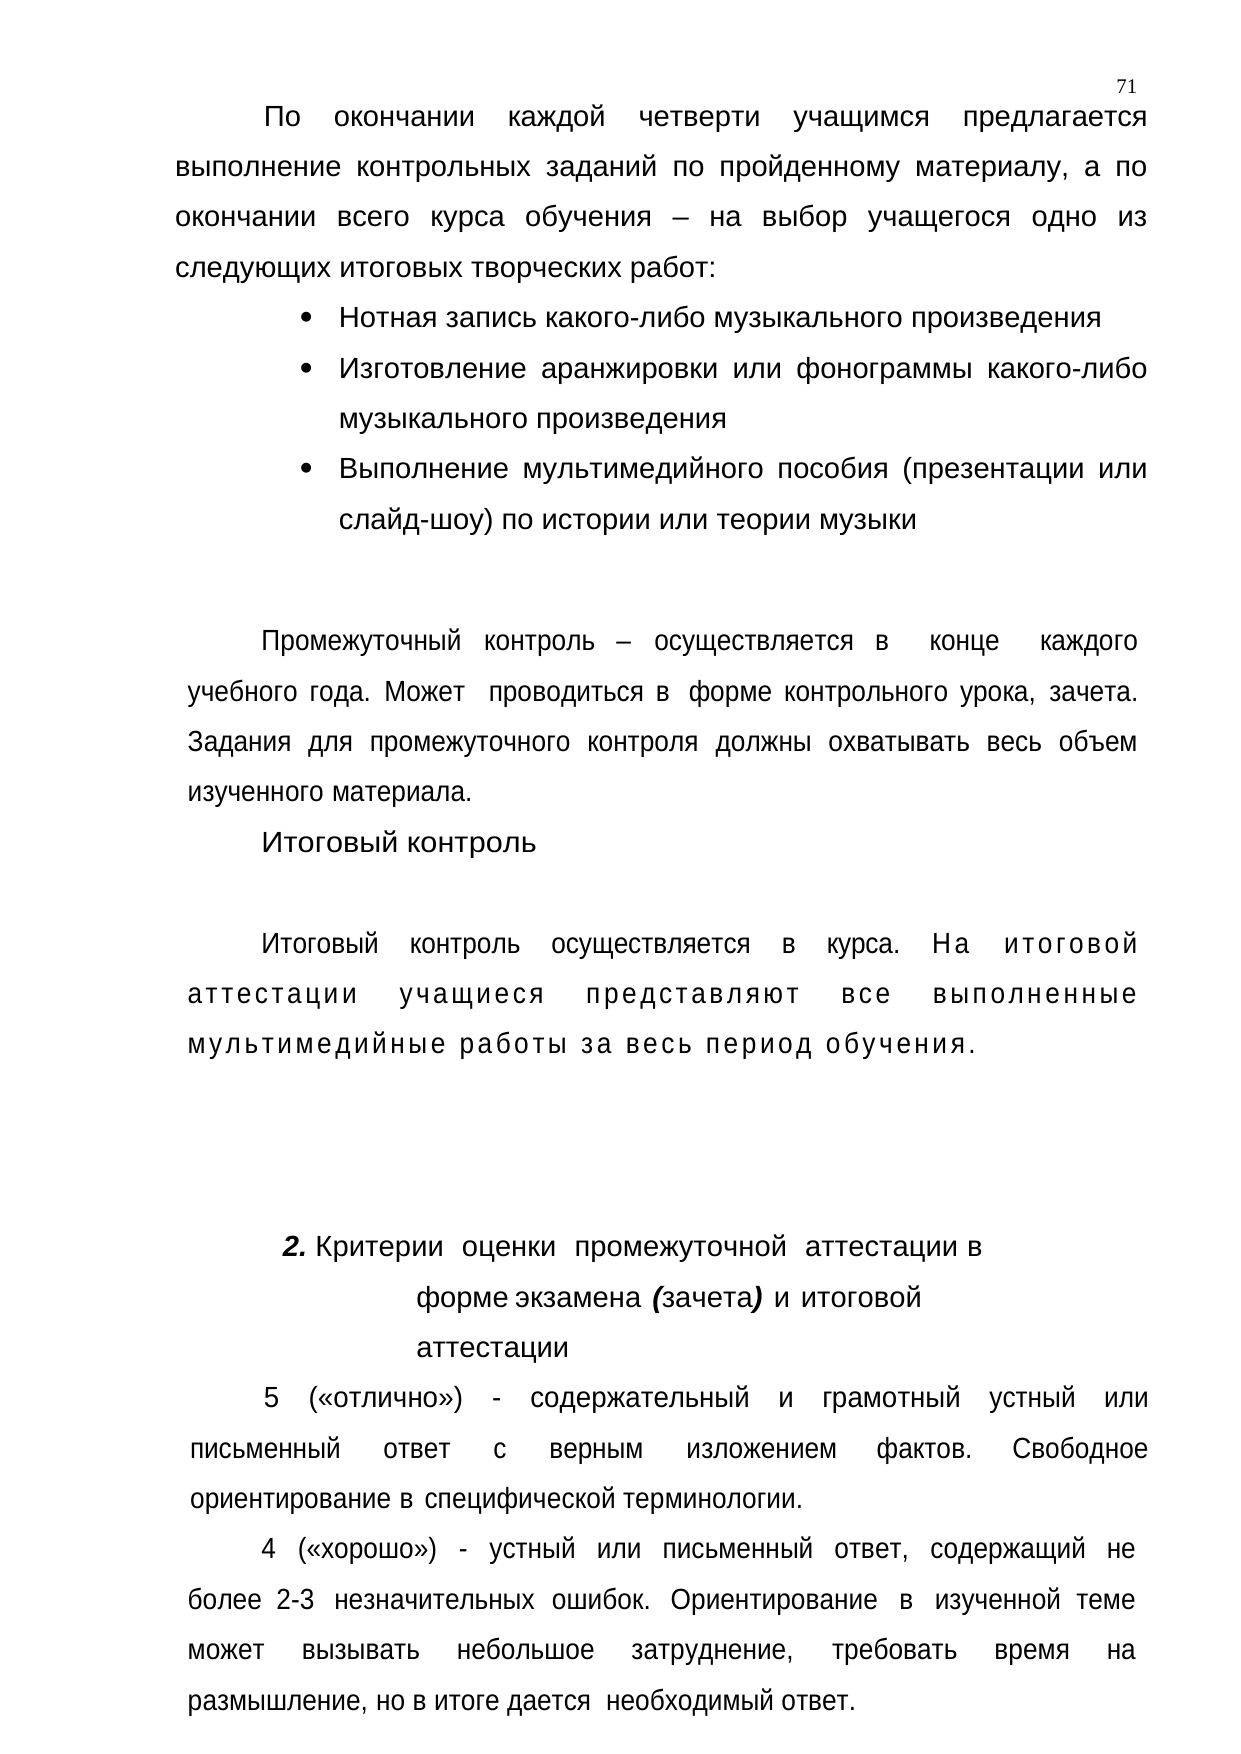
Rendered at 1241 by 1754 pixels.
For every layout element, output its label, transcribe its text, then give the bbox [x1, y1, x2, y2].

text Итоговый контроль [187, 825, 1138, 858]
list По окончании каждой четверти учащимся предлагается выполнение контрольных заданий по пройденному материалу, а по окончании всего курса обучения – на выбор учащегося одно из следующих итоговых творческих работ: [175, 99, 1148, 283]
text 5 («отлично») - содержательный и грамотный устный или письменный ответ с верным изложением фактов. Свободное ориентирование в специфической терминологии. [190, 1380, 1148, 1514]
text 4 («хорошо») - устный или письменный ответ, содержащий не более 2-3 незначительных ошибок. Ориентирование в изученной теме может вызывать небольшое затруднение, требовать время на размышление, но в итоге дается необходимый ответ. [187, 1532, 1136, 1716]
list Изготовление аранжировки или фонограммы какого-либо музыкального произведения [301, 351, 1148, 435]
list Нотная запись какого-либо музыкального произведения [301, 300, 1148, 334]
text Промежуточный контроль – осуществляется в конце каждого учебного года. Может проводиться в форме контрольного урока, зачета. Задания для промежуточного контроля должны охватывать весь объем изученного материала. [187, 623, 1138, 808]
text 2. Критерии оценки промежуточной аттестации в форме экзамена (зачета) и итоговой аттестации [283, 1229, 1078, 1363]
text Итоговый контроль осуществляется в курса. На итоговой аттестации учащиеся представляют все выполненные мультимедийные работы за весь период обучения. [187, 926, 1138, 1060]
list Выполнение мультимедийного пособия (презентации или слайд-шоу) по истории или теории музыки [301, 451, 1148, 536]
